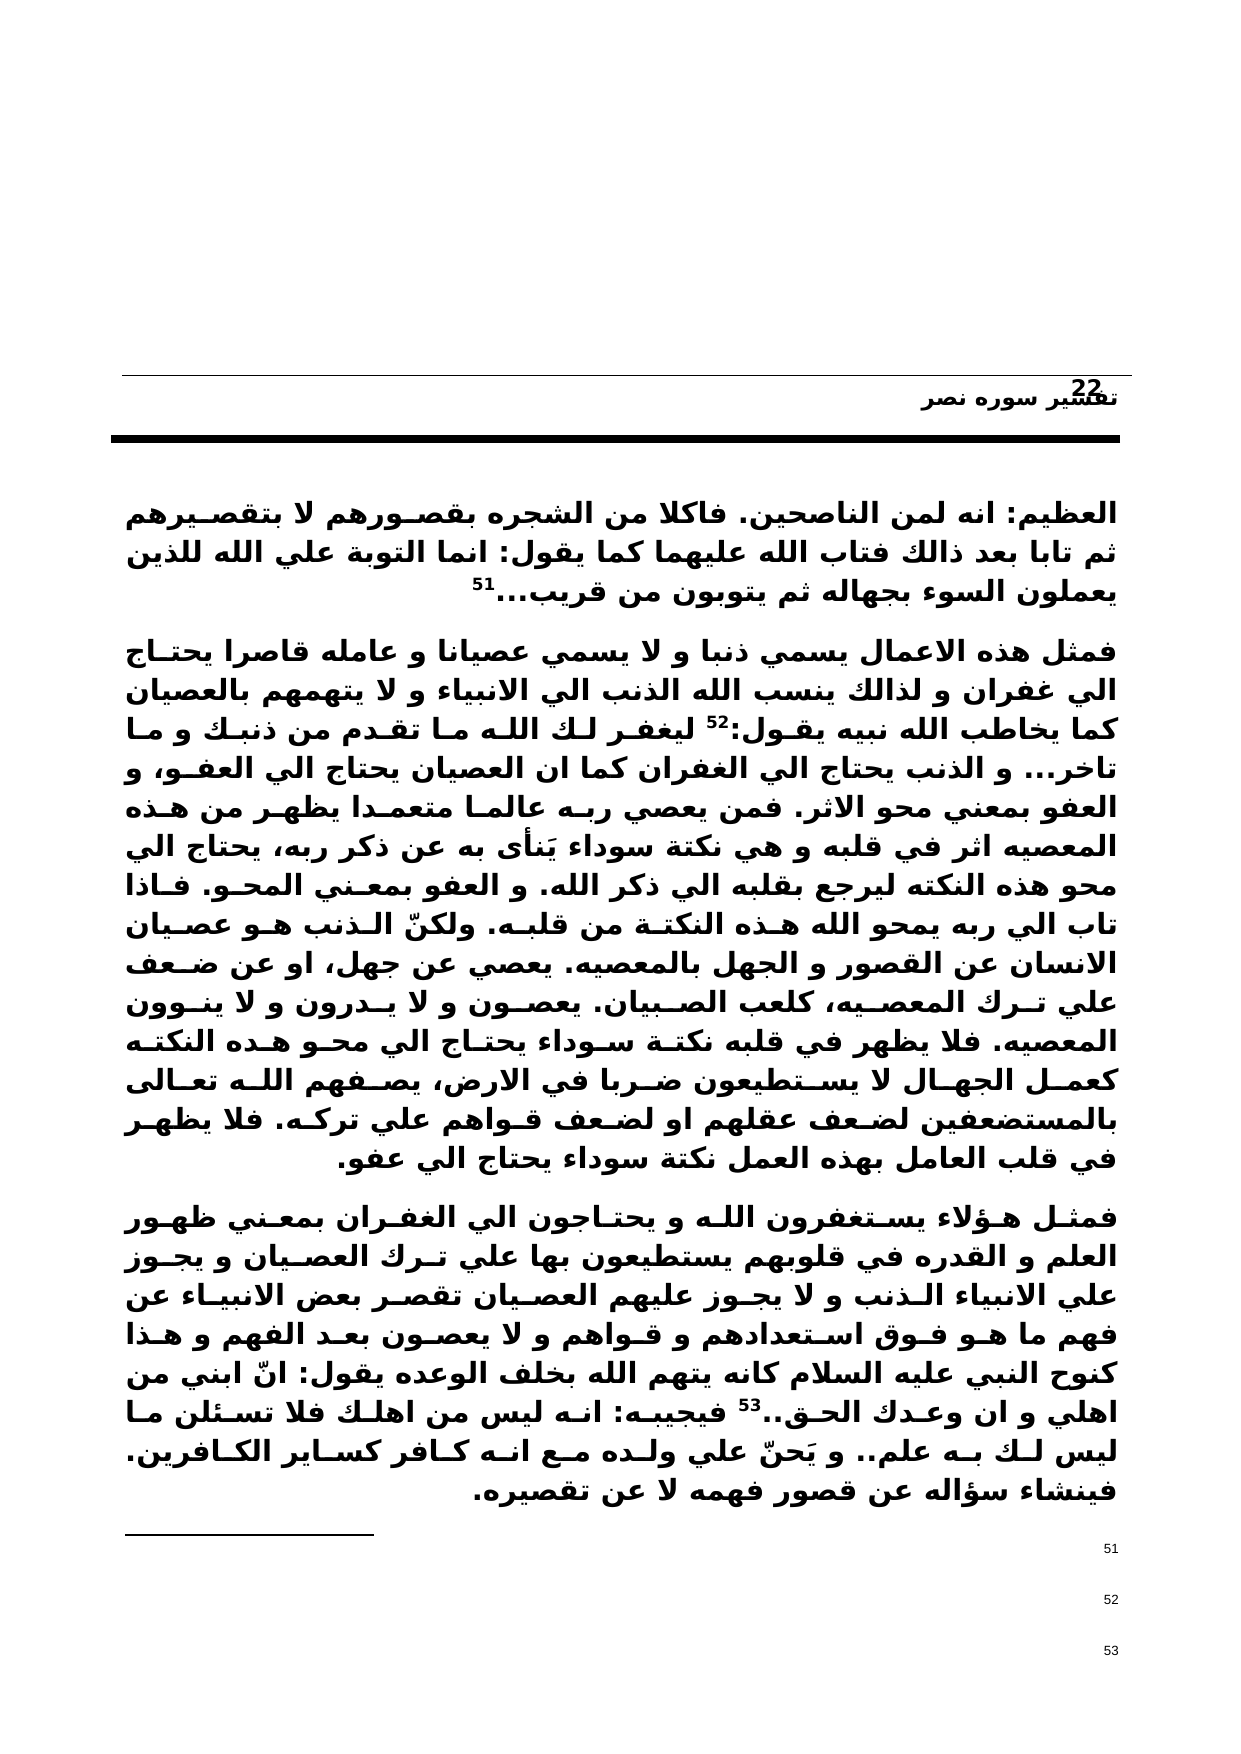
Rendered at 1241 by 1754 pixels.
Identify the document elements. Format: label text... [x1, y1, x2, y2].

text فمثل هؤلاء يستغفرون الله و يحتاجون الي الغفران بمعني ظهور العلم و القدره في قلوبهم يستطيعون بها علي ترك العصيان و يجوز علي الانبياء الذنب و لا يجوز عليهم العصيان تقصر بعض الانبياء عن فهم ما هو فوق استعدادهم و قواهم و لا يعصون بعد الفهم و هذا كنوح النبي علیه السلام كانه يتهم الله بخلف الوعده يقول: انّ ابني من اهلي و ان وعدك الحق.. فيجيبه: انه ليس من اهلك فلا تسئلن ما ليس لك به علم.. و يَحنّ علي ولده مع انه كافر كساير الكافرين. فينشاء سؤاله عن قصور فهمه لا عن تقصيره. [125, 1201, 1118, 1507]
text فمثل هذه الاعمال يسمي ذنبا و لا يسمي عصيانا و عامله قاصرا يحتاج الي غفران و لذالك ينسب الله الذنب الي الانبياء و لا يتهمهم بالعصيان كما يخاطب الله نبيه يقول: ليغفر لك الله ما تقدم من ذنبك و ما تاخر... و الذنب يحتاج الي الغفران كما ان العصيان يحتاج الي العفو، و العفو بمعني محو الاثر. فمن يعصي ربه عالما متعمدا يظهر من هذه المعصيه اثر في قلبه و هي نكتة سوداء يَنأی به عن ذكر ربه، يحتاج الي محو هذه النكته ليرجع بقلبه الي ذكر الله. و العفو بمعني المحو. فاذا تاب الي ربه يمحو الله هذه النكتة من قلبه. ولكنّ الذنب هو عصيان الانسان عن القصور و الجهل بالمعصيه. يعصي عن جهل، او عن ضعف علي ترك المعصيه، كلعب الصبيان. يعصون و لا يدرون و لا ينوون المعصيه. فلا يظهر في قلبه نكتة سوداء يحتاج الي محو هده النكته كعمل الجهال لا يستطيعون ضربا في الارض، يصفهم الله تعالی بالمستضعفين لضعف عقلهم او لضعف قواهم علي تركه. فلا يظهر في قلب العامل بهذه العمل نكتة سوداء يحتاج الي عفو. [125, 634, 1118, 1175]
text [125, 497, 1118, 609]
